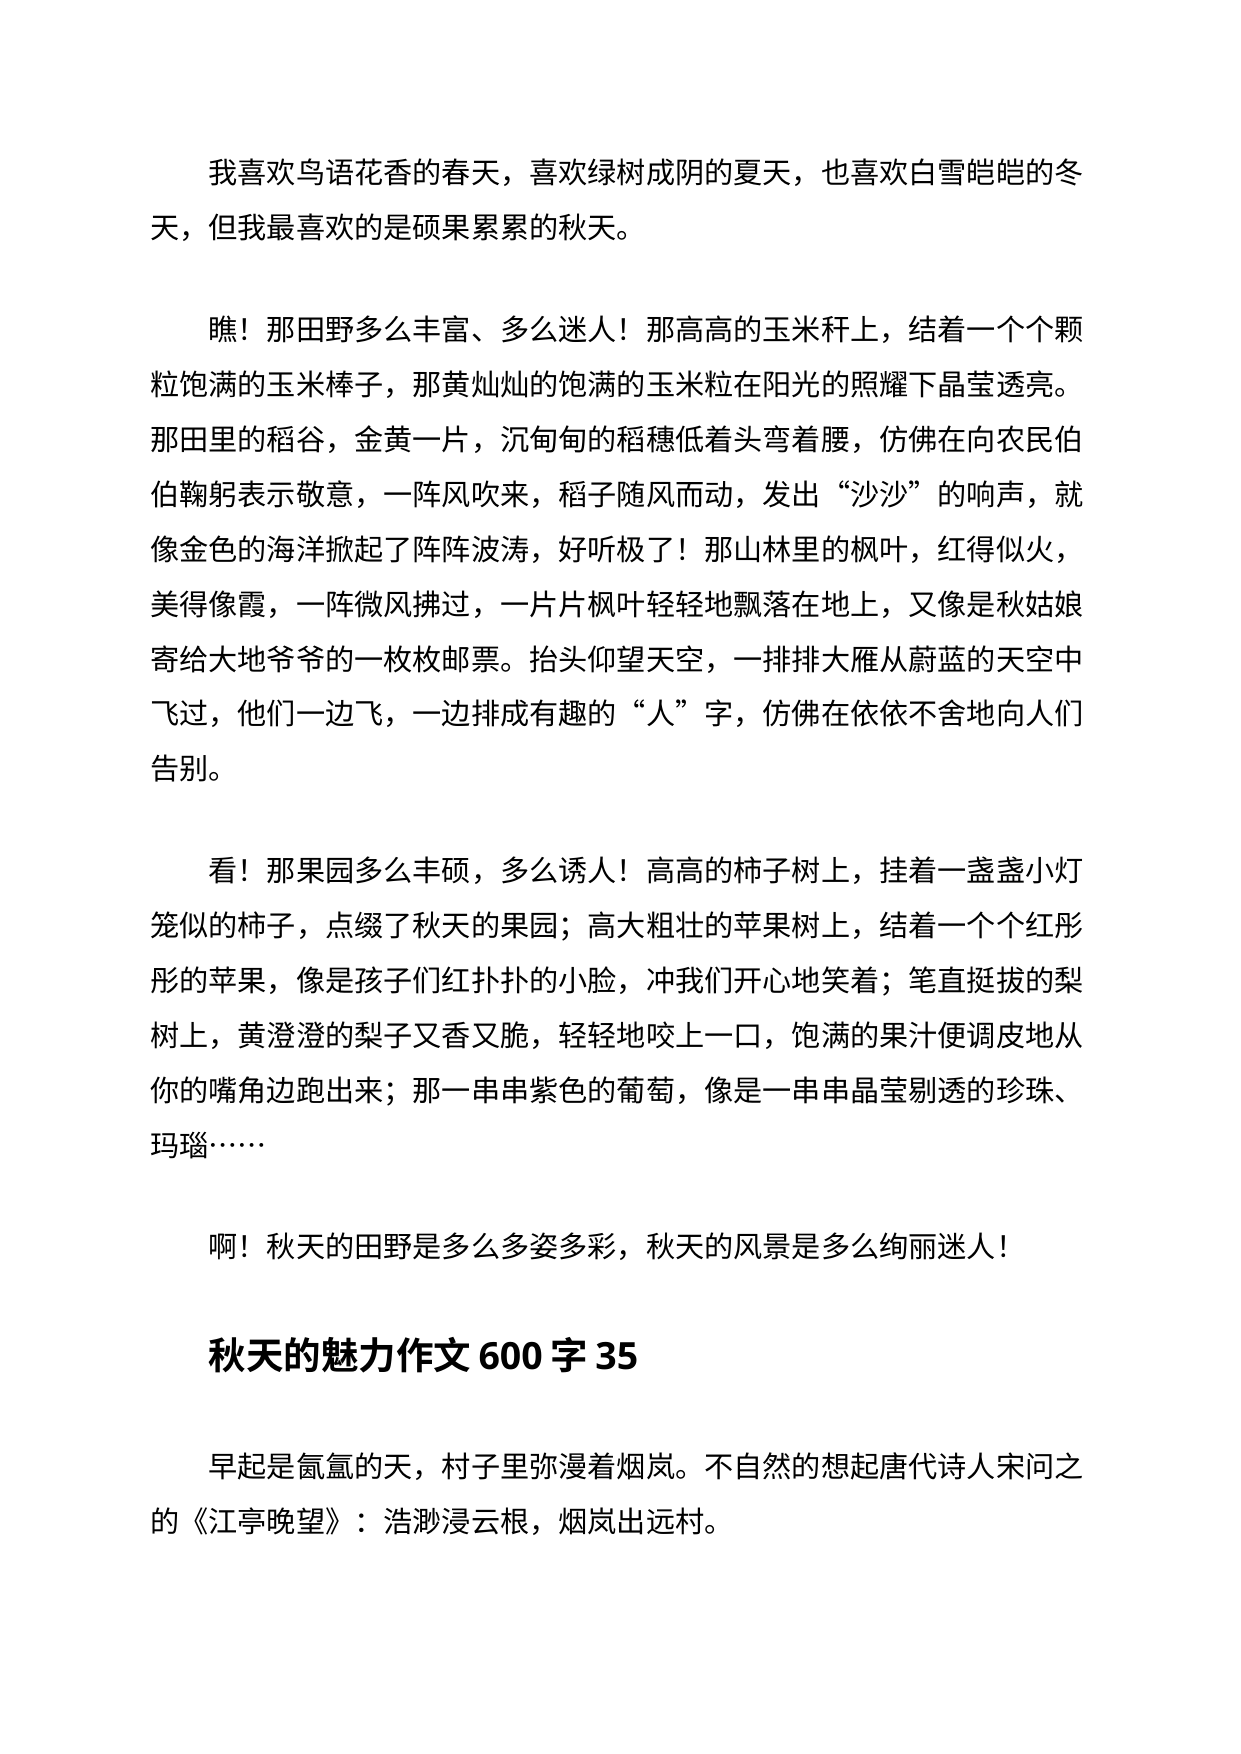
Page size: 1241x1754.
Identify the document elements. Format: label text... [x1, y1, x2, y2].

text 看！那果园多么丰硕，多么诱人！高高的柿子树上，挂着一盏盏小灯笼似的柿子，点缀了秋天的果园；高大粗壮的苹果树上，结着一个个红彤彤的苹果，像是孩子们红扑扑的小脸，冲我们开心地笑着；笔直挺拔的梨树上，黄澄澄的梨子又香又脆，轻轻地咬上一口，饱满的果汁便调皮地从你的嘴角边跑出来；那一串串紫色的葡萄，像是一串串晶莹剔透的珍珠、玛瑙…… [150, 848, 1090, 1164]
text 瞧！那田野多么丰富、多么迷人！那高高的玉米秆上，结着一个个颗粒饱满的玉米棒子，那黄灿灿的饱满的玉米粒在阳光的照耀下晶莹透亮。那田里的稻谷，金黄一片，沉甸甸的稻穗低着头弯着腰，仿佛在向农民伯伯鞠躬表示敬意，一阵风吹来，稻子随风而动，发出“沙沙”的响声，就像金色的海洋掀起了阵阵波涛，好听极了！那山林里的枫叶，红得似火，美得像霞，一阵微风拂过，一片片枫叶轻轻地飘落在地上，又像是秋姑娘寄给大地爷爷的一枚枚邮票。抬头仰望天空，一排排大雁从蔚蓝的天空中飞过，他们一边飞，一边排成有趣的“人”字，仿佛在依依不舍地向人们告别。 [150, 307, 1090, 788]
text 秋天的魅力作文600字35 [150, 1326, 1090, 1380]
text 啊！秋天的田野是多么多姿多彩，秋天的风景是多么绚丽迷人！ [150, 1224, 1090, 1266]
text 早起是氤氲的天，村子里弥漫着烟岚。不自然的想起唐代诗人宋问之的《江亭晚望》：浩渺浸云根，烟岚出远村。 [150, 1443, 1090, 1540]
text 我喜欢鸟语花香的春天，喜欢绿树成阴的夏天，也喜欢白雪皑皑的冬天，但我最喜欢的是硕果累累的秋天。 [150, 150, 1090, 247]
